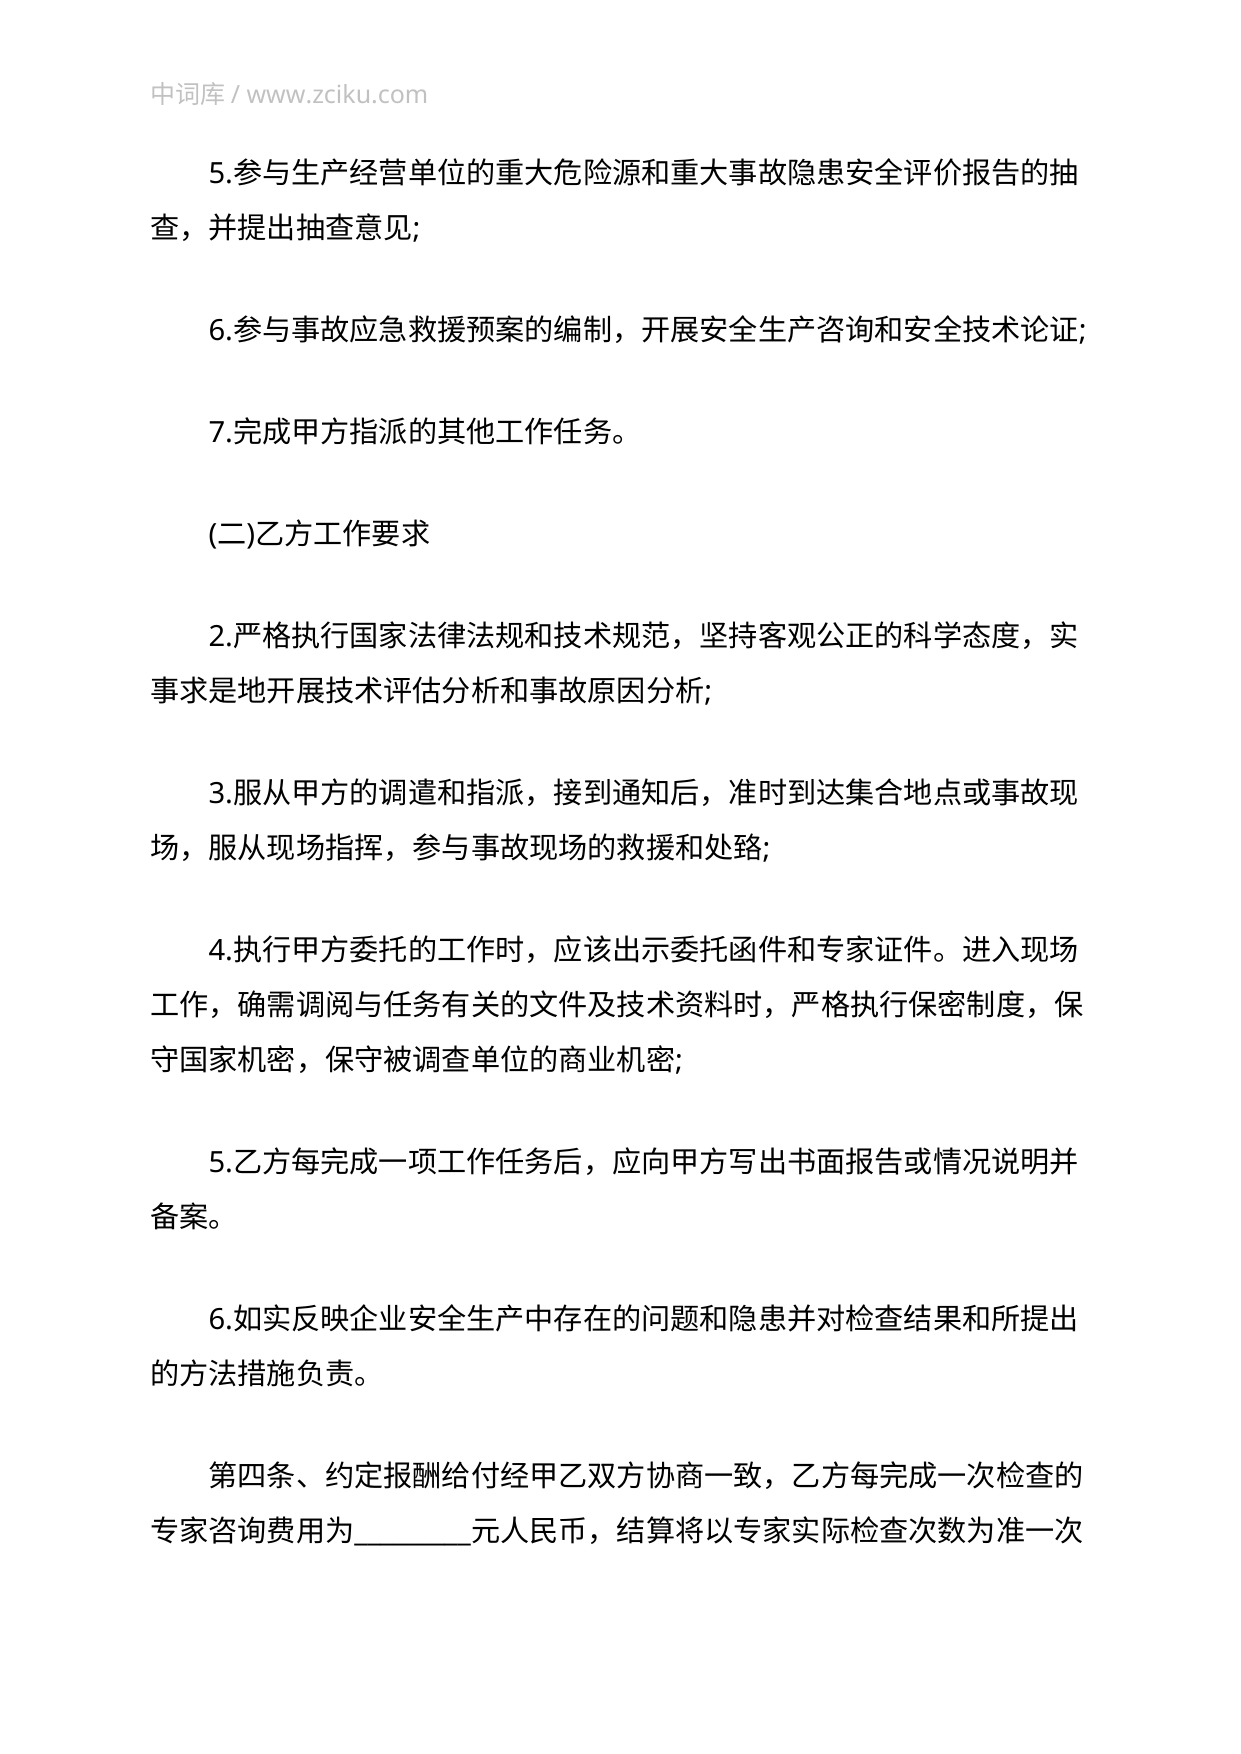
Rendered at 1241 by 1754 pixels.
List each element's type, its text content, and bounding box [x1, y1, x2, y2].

text 2.严格执行国家法律法规和技术规范，坚持客观公正的科学态度，实事求是地开展技术评估分析和事故原因分析; [150, 613, 1090, 710]
text (二)乙方工作要求 [150, 511, 1090, 553]
text 5.乙方每完成一项工作任务后，应向甲方写出书面报告或情况说明并备案。 [150, 1139, 1090, 1236]
text 6.参与事故应急救援预案的编制，开展安全生产咨询和安全技术论证; [150, 307, 1090, 349]
text 7.完成甲方指派的其他工作任务。 [150, 409, 1090, 451]
text 6.如实反映企业安全生产中存在的问题和隐患并对检查结果和所提出的方法措施负责。 [150, 1296, 1090, 1393]
text 4.执行甲方委托的工作时，应该出示委托函件和专家证件。进入现场工作，确需调阅与任务有关的文件及技术资料时，严格执行保密制度，保守国家机密，保守被调查单位的商业机密; [150, 927, 1090, 1079]
text 3.服从甲方的调遣和指派，接到通知后，准时到达集合地点或事故现场，服从现场指挥，参与事故现场的救援和处臵; [150, 770, 1090, 867]
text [150, 1452, 1090, 1549]
text 5.参与生产经营单位的重大危险源和重大事故隐患安全评价报告的抽查，并提出抽查意见; [150, 150, 1090, 247]
